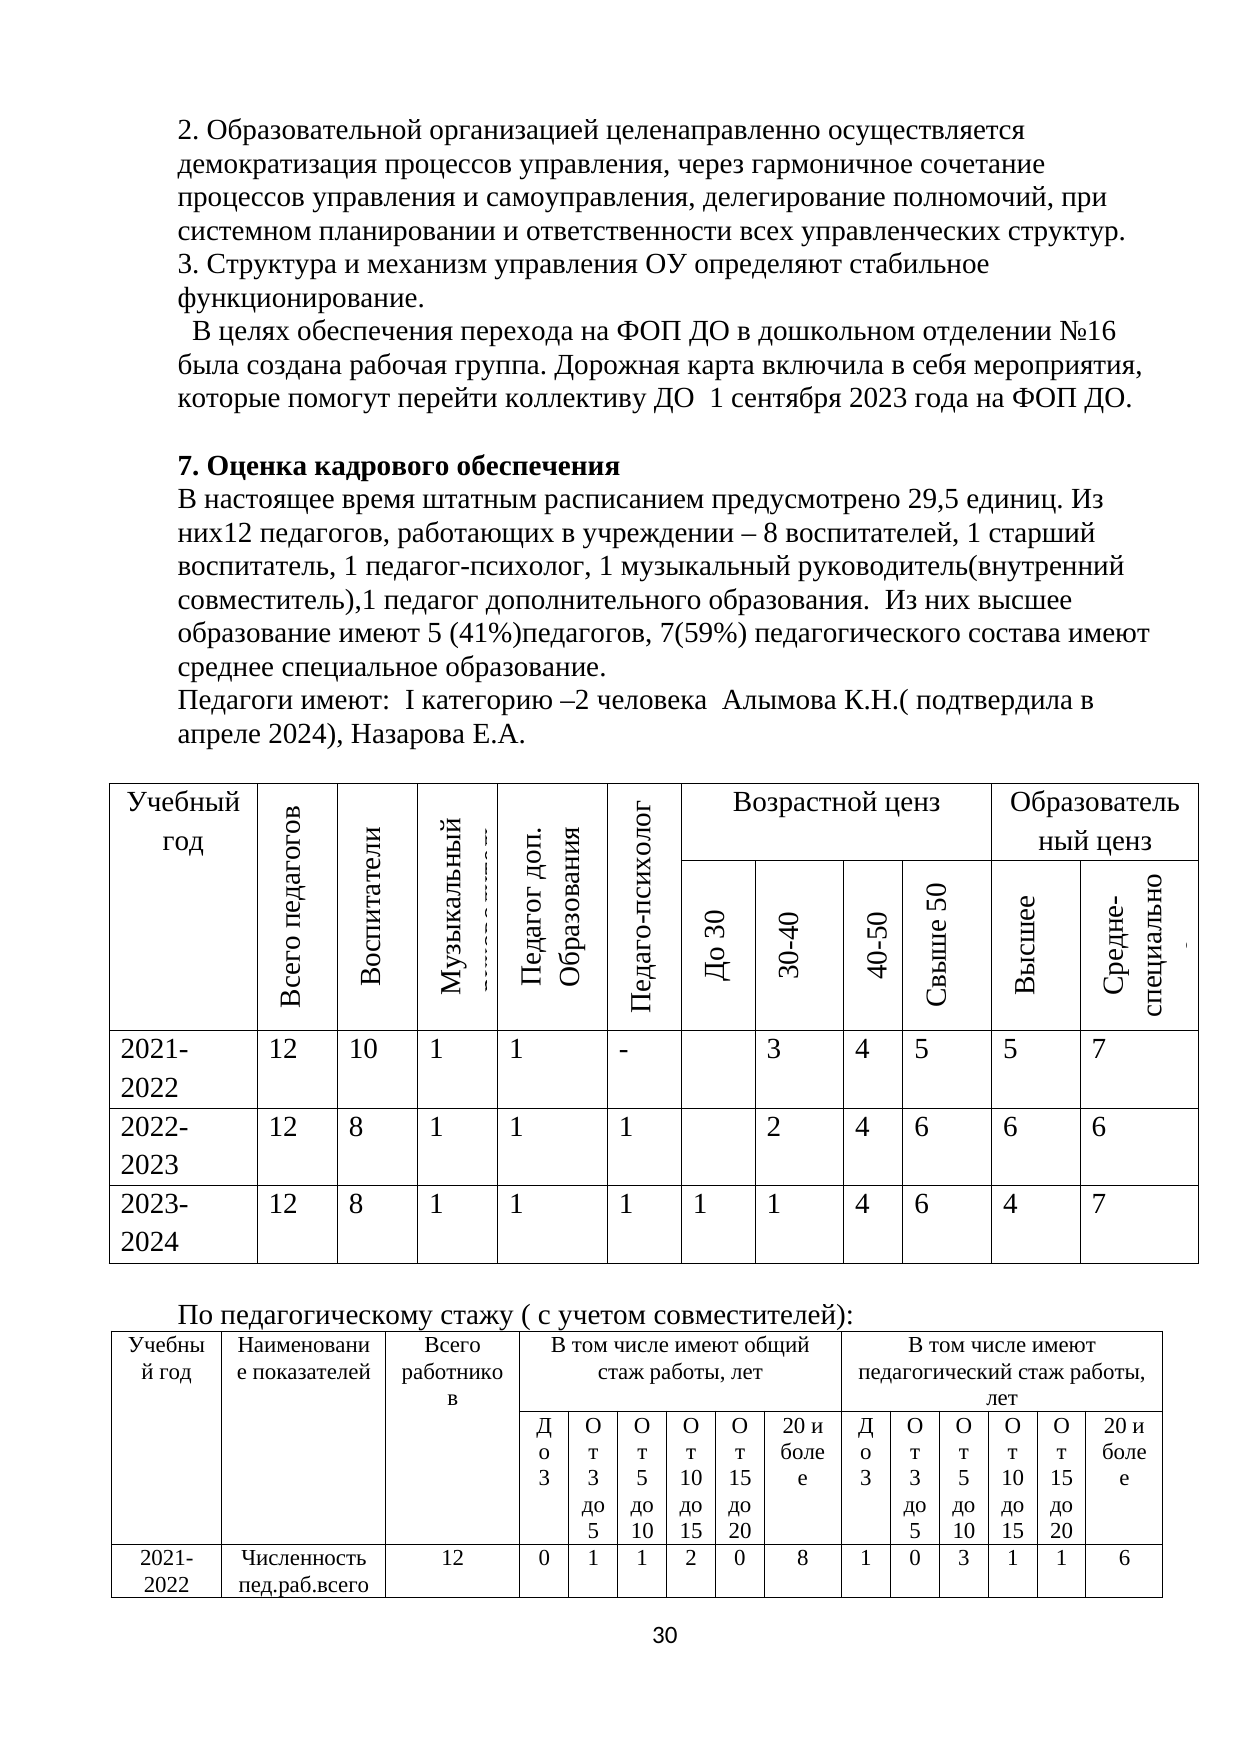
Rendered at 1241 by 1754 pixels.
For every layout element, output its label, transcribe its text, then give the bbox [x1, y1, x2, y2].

text В целях обеспечения перехода на ФОП ДО в дошкольном отделении №16 была создана рабочая группа. Дорожная карта включила в себя мероприятия, которые помогут перейти коллективу ДО 1 сентября 2023 года на ФОП ДО. [177, 313, 1152, 414]
table_cell [682, 1109, 755, 1185]
table_cell От 5 до 10 [940, 1412, 988, 1543]
table_header В том числе имеют педагогический стаж работы, лет [842, 1332, 1162, 1411]
text По педагогическому стажу ( с учетом совместителей): [177, 1297, 1152, 1331]
table_cell 1 [1038, 1545, 1085, 1597]
table_cell 20 и более [765, 1412, 841, 1543]
table_cell Средне-специальное [1081, 861, 1198, 1030]
table_cell 12 [386, 1545, 519, 1597]
table_header В том числе имеют общий стаж работы, лет [520, 1332, 841, 1411]
table_cell 2021-2022 [112, 1545, 221, 1597]
table_header Учебный год [110, 784, 257, 1030]
table_cell 10 [338, 1031, 417, 1108]
table_header Образовательный ценз [992, 784, 1198, 860]
table_cell 3 [940, 1545, 988, 1597]
text 7. Оценка кадрового обеспечения [177, 448, 1152, 481]
table_header Наименование показателей [222, 1332, 385, 1543]
table_cell 1 [418, 1186, 497, 1262]
table_header Музыкальный руководитель [418, 784, 497, 1030]
table_cell 8 [338, 1186, 417, 1262]
table_cell 4 [844, 1186, 902, 1262]
table_cell 7 [1081, 1031, 1198, 1108]
table_cell От 10 до 15 [989, 1412, 1037, 1543]
table_cell 12 [258, 1109, 337, 1185]
table_cell 1 [569, 1545, 617, 1597]
text В настоящее время штатным расписанием предусмотрено 29,5 единиц. Из них12 педагогов, работающих в учреждении – 8 воспитателей, 1 старший воспитатель, 1 педагог-психолог, 1 музыкальный руководитель(внутренний совместитель),1 педагог дополнительного образования. Из них высшее образование имеют 5 (41%)педагогов, 7(59%) педагогического состава имеют среднее специальное образование. [177, 481, 1152, 682]
table_cell 12 [258, 1031, 337, 1108]
table_cell От 10 до 15 [667, 1412, 715, 1543]
table_cell 1 [682, 1186, 755, 1262]
table_cell 6 [1086, 1545, 1162, 1597]
table_cell 2023-2024 [110, 1186, 257, 1262]
table_cell 2 [667, 1545, 715, 1597]
table_header Всего работников [386, 1332, 519, 1543]
table_cell 6 [903, 1186, 991, 1262]
table_cell Свыше 50 [903, 861, 991, 1030]
table_cell 0 [716, 1545, 764, 1597]
table_cell 1 [498, 1186, 607, 1262]
table_header Педаго-психолог [608, 784, 681, 1030]
table_cell До 3 [842, 1412, 890, 1543]
table_cell 1 [418, 1031, 497, 1108]
table_cell До 30 [682, 861, 755, 1030]
table_cell 4 [844, 1031, 902, 1108]
table_cell 4 [992, 1186, 1080, 1262]
table_cell До 3 [520, 1412, 568, 1543]
table_cell От 3 до 5 [569, 1412, 617, 1543]
table_cell 1 [498, 1109, 607, 1185]
table_cell От 15 до 20 [1038, 1412, 1085, 1543]
table_cell 6 [992, 1109, 1080, 1185]
text Педагоги имеют: I категорию –2 человека Алымова К.Н.( подтвердила в апреле 2024), Назарова Е.А. [177, 682, 1152, 749]
table_cell 4 [844, 1109, 902, 1185]
table_cell 1 [756, 1186, 843, 1262]
table_header Всего педагогов [258, 784, 337, 1030]
table_cell 5 [992, 1031, 1080, 1108]
table_cell 2021-2022 [110, 1031, 257, 1108]
table_cell 0 [520, 1545, 568, 1597]
table_cell - [608, 1031, 681, 1108]
table_cell 6 [1081, 1109, 1198, 1185]
table_header Воспитатели [338, 784, 417, 1030]
table_cell 0 [891, 1545, 939, 1597]
table_cell 1 [608, 1186, 681, 1262]
table_header Возрастной ценз [682, 784, 991, 860]
table_cell 2022-2023 [110, 1109, 257, 1185]
table_cell 1 [608, 1109, 681, 1185]
table_cell 40-50 [844, 861, 902, 1030]
table_cell 30-40 [756, 861, 843, 1030]
table_cell 6 [903, 1109, 991, 1185]
table_cell От 3 до 5 [891, 1412, 939, 1543]
table_cell От 15 до 20 [716, 1412, 764, 1543]
table_cell 2 [756, 1109, 843, 1185]
table_cell Высшее [992, 861, 1080, 1030]
table_cell 12 [258, 1186, 337, 1262]
table_cell [682, 1031, 755, 1108]
table_cell 20 и более [1086, 1412, 1162, 1543]
table_cell 1 [418, 1109, 497, 1185]
text 3. Структура и механизм управления ОУ определяют стабильное функционирование. [177, 246, 1152, 313]
table_cell 8 [765, 1545, 841, 1597]
text 2. Образовательной организацией целенаправленно осуществляется демократизация процессов управления, через гармоничное сочетание процессов управления и самоуправления, делегирование полномочий, при системном планировании и ответственности всех управленческих структур. [177, 112, 1152, 246]
table_cell 8 [338, 1109, 417, 1185]
table_cell 7 [1081, 1186, 1198, 1262]
table_cell 1 [842, 1545, 890, 1597]
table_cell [222, 1545, 385, 1597]
table_cell 3 [756, 1031, 843, 1108]
table_cell 5 [903, 1031, 991, 1108]
table_cell 1 [618, 1545, 666, 1597]
table_cell 1 [989, 1545, 1037, 1597]
table_header Педагог доп. Образования [498, 784, 607, 1030]
table_header Учебный год [112, 1332, 221, 1543]
table_cell 1 [498, 1031, 607, 1108]
table_cell От 5 до 10 [618, 1412, 666, 1543]
